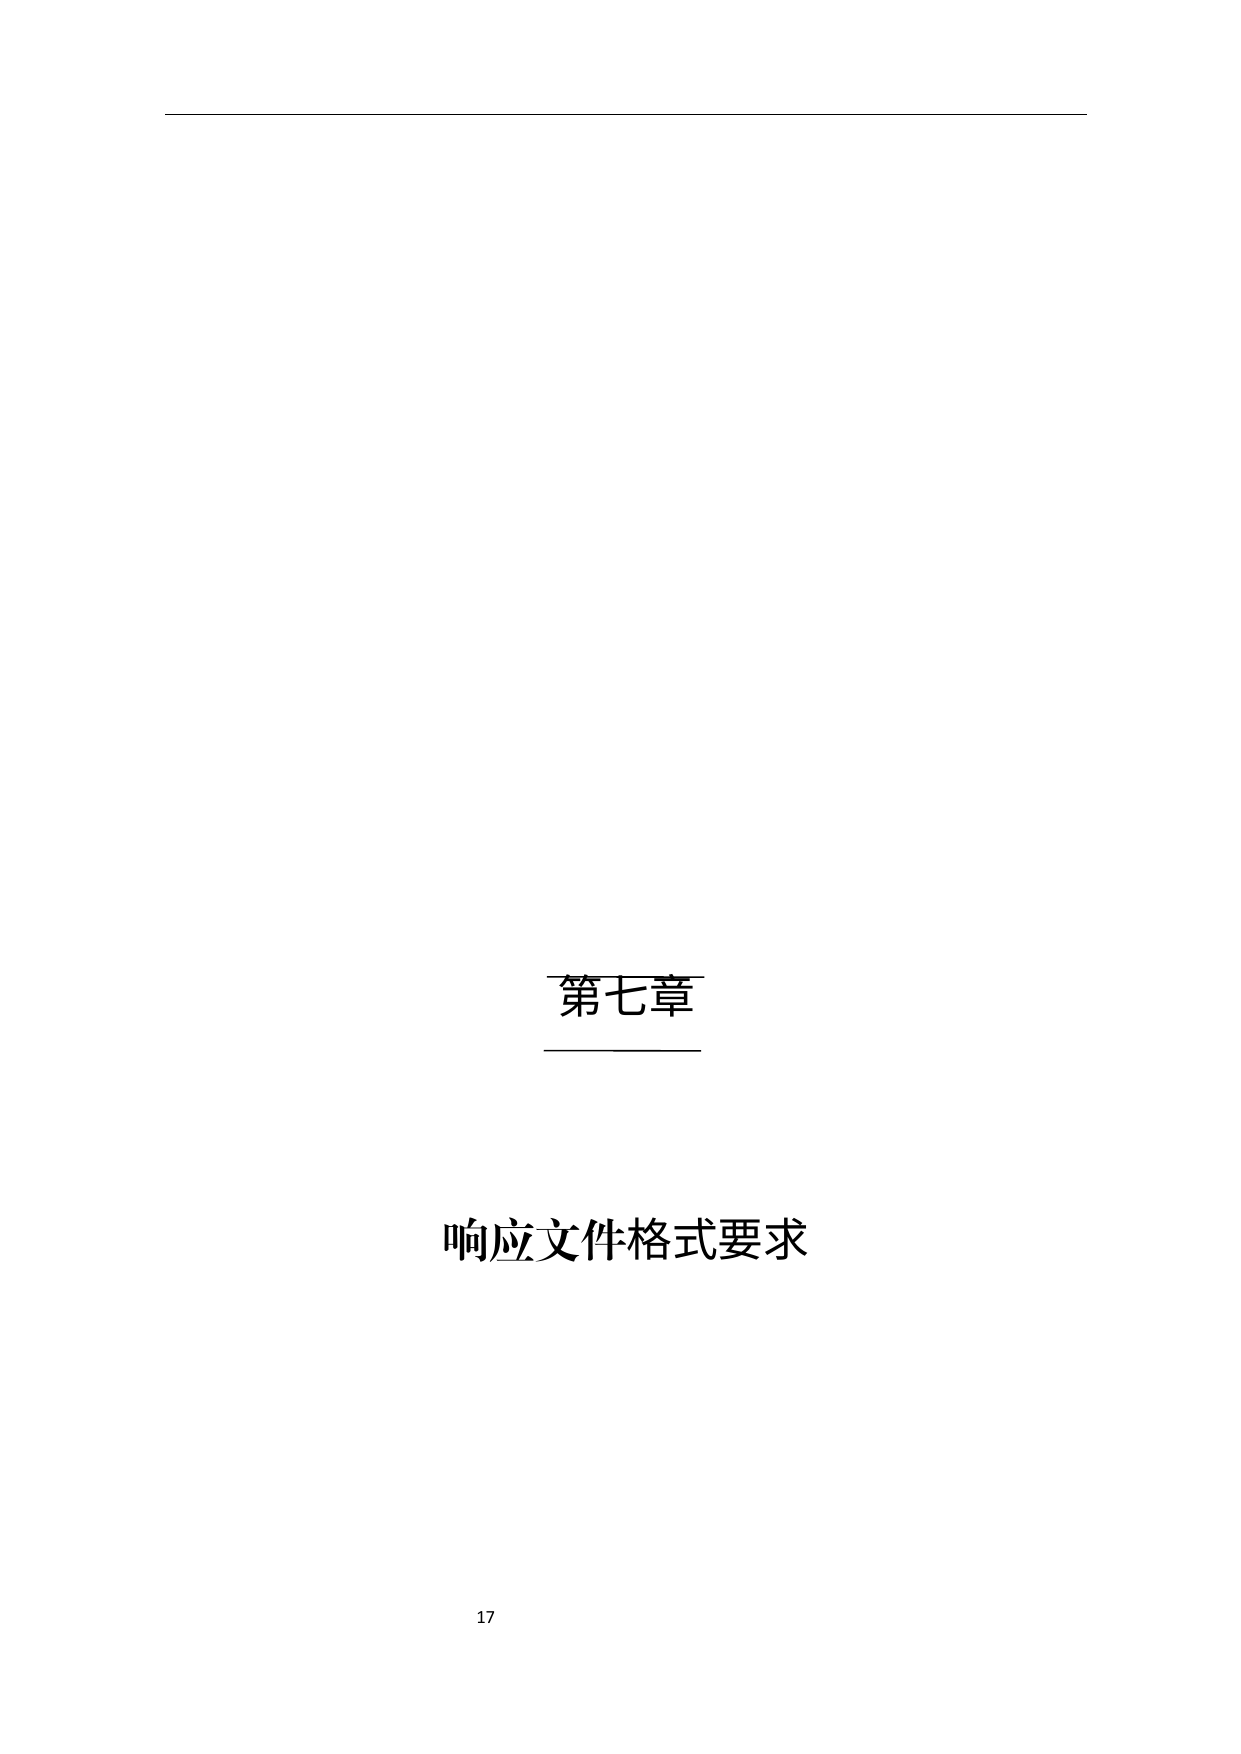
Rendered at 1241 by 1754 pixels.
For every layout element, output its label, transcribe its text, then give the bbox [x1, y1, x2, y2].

subtitle 响应文件格式要求 [165, 1210, 1087, 1275]
subtitle 第七章 [165, 968, 1087, 1033]
